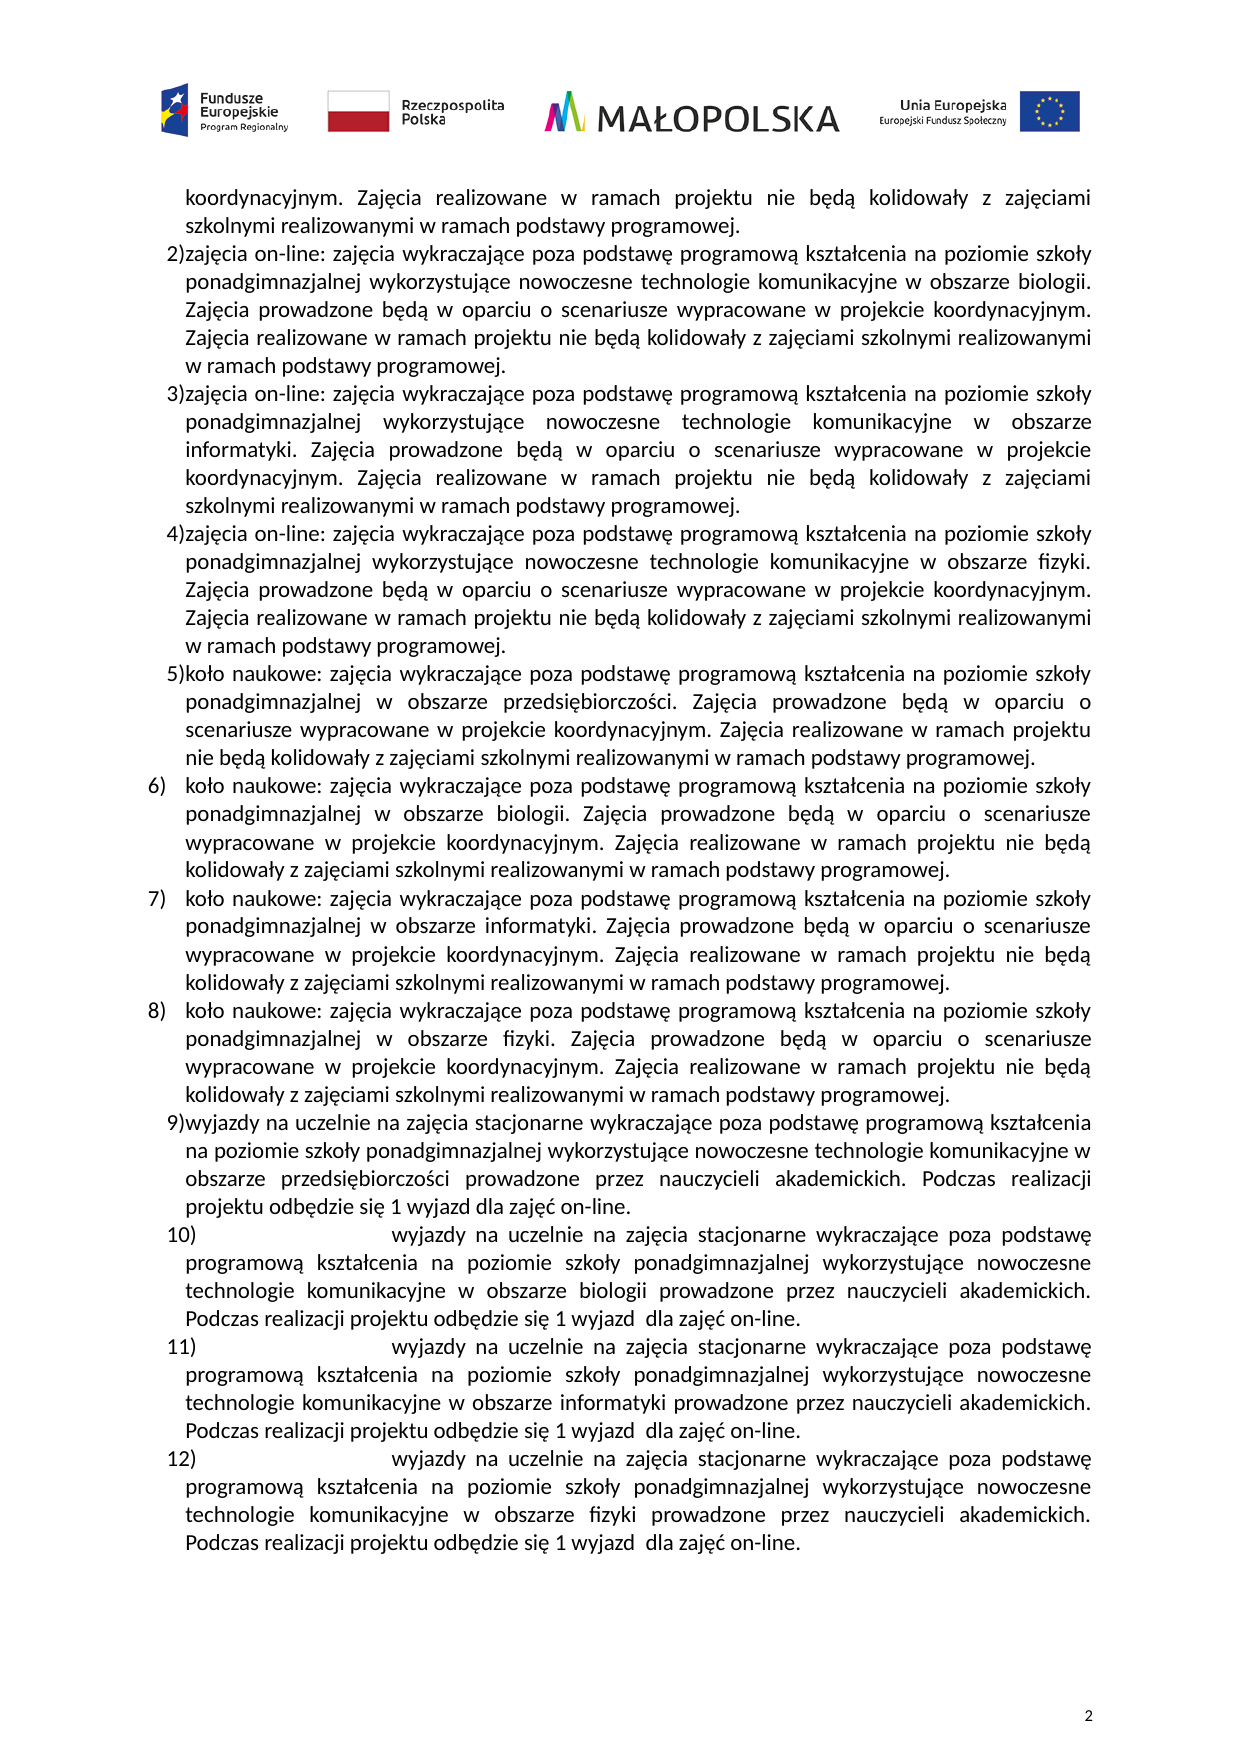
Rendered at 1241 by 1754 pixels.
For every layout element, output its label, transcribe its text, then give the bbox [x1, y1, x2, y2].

list zajęcia on-line: zajęcia wykraczające poza podstawę programową kształcenia na poziomie szkoły ponadgimnazjalnej wykorzystujące nowoczesne technologie komunikacyjne w obszarze informatyki. Zajęcia prowadzone będą w oparciu o scenariusze wypracowane w projekcie koordynacyjnym. Zajęcia realizowane w ramach projektu nie będą kolidowały z zajęciami szkolnymi realizowanymi w ramach podstawy programowej. [166, 379, 1093, 519]
list koło naukowe: zajęcia wykraczające poza podstawę programową kształcenia na poziomie szkoły ponadgimnazjalnej w obszarze biologii. Zajęcia prowadzone będą w oparciu o scenariusze wypracowane w projekcie koordynacyjnym. Zajęcia realizowane w ramach projektu nie będą kolidowały z zajęciami szkolnymi realizowanymi w ramach podstawy programowej. [148, 772, 1093, 884]
list koło naukowe: zajęcia wykraczające poza podstawę programową kształcenia na poziomie szkoły ponadgimnazjalnej w obszarze fizyki. Zajęcia prowadzone będą w oparciu o scenariusze wypracowane w projekcie koordynacyjnym. Zajęcia realizowane w ramach projektu nie będą kolidowały z zajęciami szkolnymi realizowanymi w ramach podstawy programowej. [148, 996, 1093, 1108]
list zajęcia on-line: zajęcia wykraczające poza podstawę programową kształcenia na poziomie szkoły ponadgimnazjalnej wykorzystujące nowoczesne technologie komunikacyjne w obszarze biologii. Zajęcia prowadzone będą w oparciu o scenariusze wypracowane w projekcie koordynacyjnym. Zajęcia realizowane w ramach projektu nie będą kolidowały z zajęciami szkolnymi realizowanymi w ramach podstawy programowej. [166, 239, 1093, 379]
list wyjazdy na uczelnie na zajęcia stacjonarne wykraczające poza podstawę programową kształcenia na poziomie szkoły ponadgimnazjalnej wykorzystujące nowoczesne technologie komunikacyjne w obszarze biologii prowadzone przez nauczycieli akademickich. Podczas realizacji projektu odbędzie się 1 wyjazd dla zajęć on-line. [166, 1220, 1093, 1332]
list koło naukowe: zajęcia wykraczające poza podstawę programową kształcenia na poziomie szkoły ponadgimnazjalnej w obszarze informatyki. Zajęcia prowadzone będą w oparciu o scenariusze wypracowane w projekcie koordynacyjnym. Zajęcia realizowane w ramach projektu nie będą kolidowały z zajęciami szkolnymi realizowanymi w ramach podstawy programowej. [148, 884, 1093, 996]
picture [147, 69, 1093, 150]
list wyjazdy na uczelnie na zajęcia stacjonarne wykraczające poza podstawę programową kształcenia na poziomie szkoły ponadgimnazjalnej wykorzystujące nowoczesne technologie komunikacyjne w obszarze przedsiębiorczości prowadzone przez nauczycieli akademickich. Podczas realizacji projektu odbędzie się 1 wyjazd dla zajęć on-line. [166, 1108, 1093, 1220]
list wyjazdy na uczelnie na zajęcia stacjonarne wykraczające poza podstawę programową kształcenia na poziomie szkoły ponadgimnazjalnej wykorzystujące nowoczesne technologie komunikacyjne w obszarze informatyki prowadzone przez nauczycieli akademickich. Podczas realizacji projektu odbędzie się 1 wyjazd dla zajęć on-line. [166, 1332, 1093, 1444]
list koło naukowe: zajęcia wykraczające poza podstawę programową kształcenia na poziomie szkoły ponadgimnazjalnej w obszarze przedsiębiorczości. Zajęcia prowadzone będą w oparciu o scenariusze wypracowane w projekcie koordynacyjnym. Zajęcia realizowane w ramach projektu nie będą kolidowały z zajęciami szkolnymi realizowanymi w ramach podstawy programowej. [166, 659, 1093, 772]
list wyjazdy na uczelnie na zajęcia stacjonarne wykraczające poza podstawę programową kształcenia na poziomie szkoły ponadgimnazjalnej wykorzystujące nowoczesne technologie komunikacyjne w obszarze fizyki prowadzone przez nauczycieli akademickich. Podczas realizacji projektu odbędzie się 1 wyjazd dla zajęć on-line. [166, 1444, 1093, 1556]
list zajęcia on-line: zajęcia wykraczające poza podstawę programową kształcenia na poziomie szkoły ponadgimnazjalnej wykorzystujące nowoczesne technologie komunikacyjne w obszarze fizyki. Zajęcia prowadzone będą w oparciu o scenariusze wypracowane w projekcie koordynacyjnym. Zajęcia realizowane w ramach projektu nie będą kolidowały z zajęciami szkolnymi realizowanymi w ramach podstawy programowej. [166, 519, 1093, 659]
